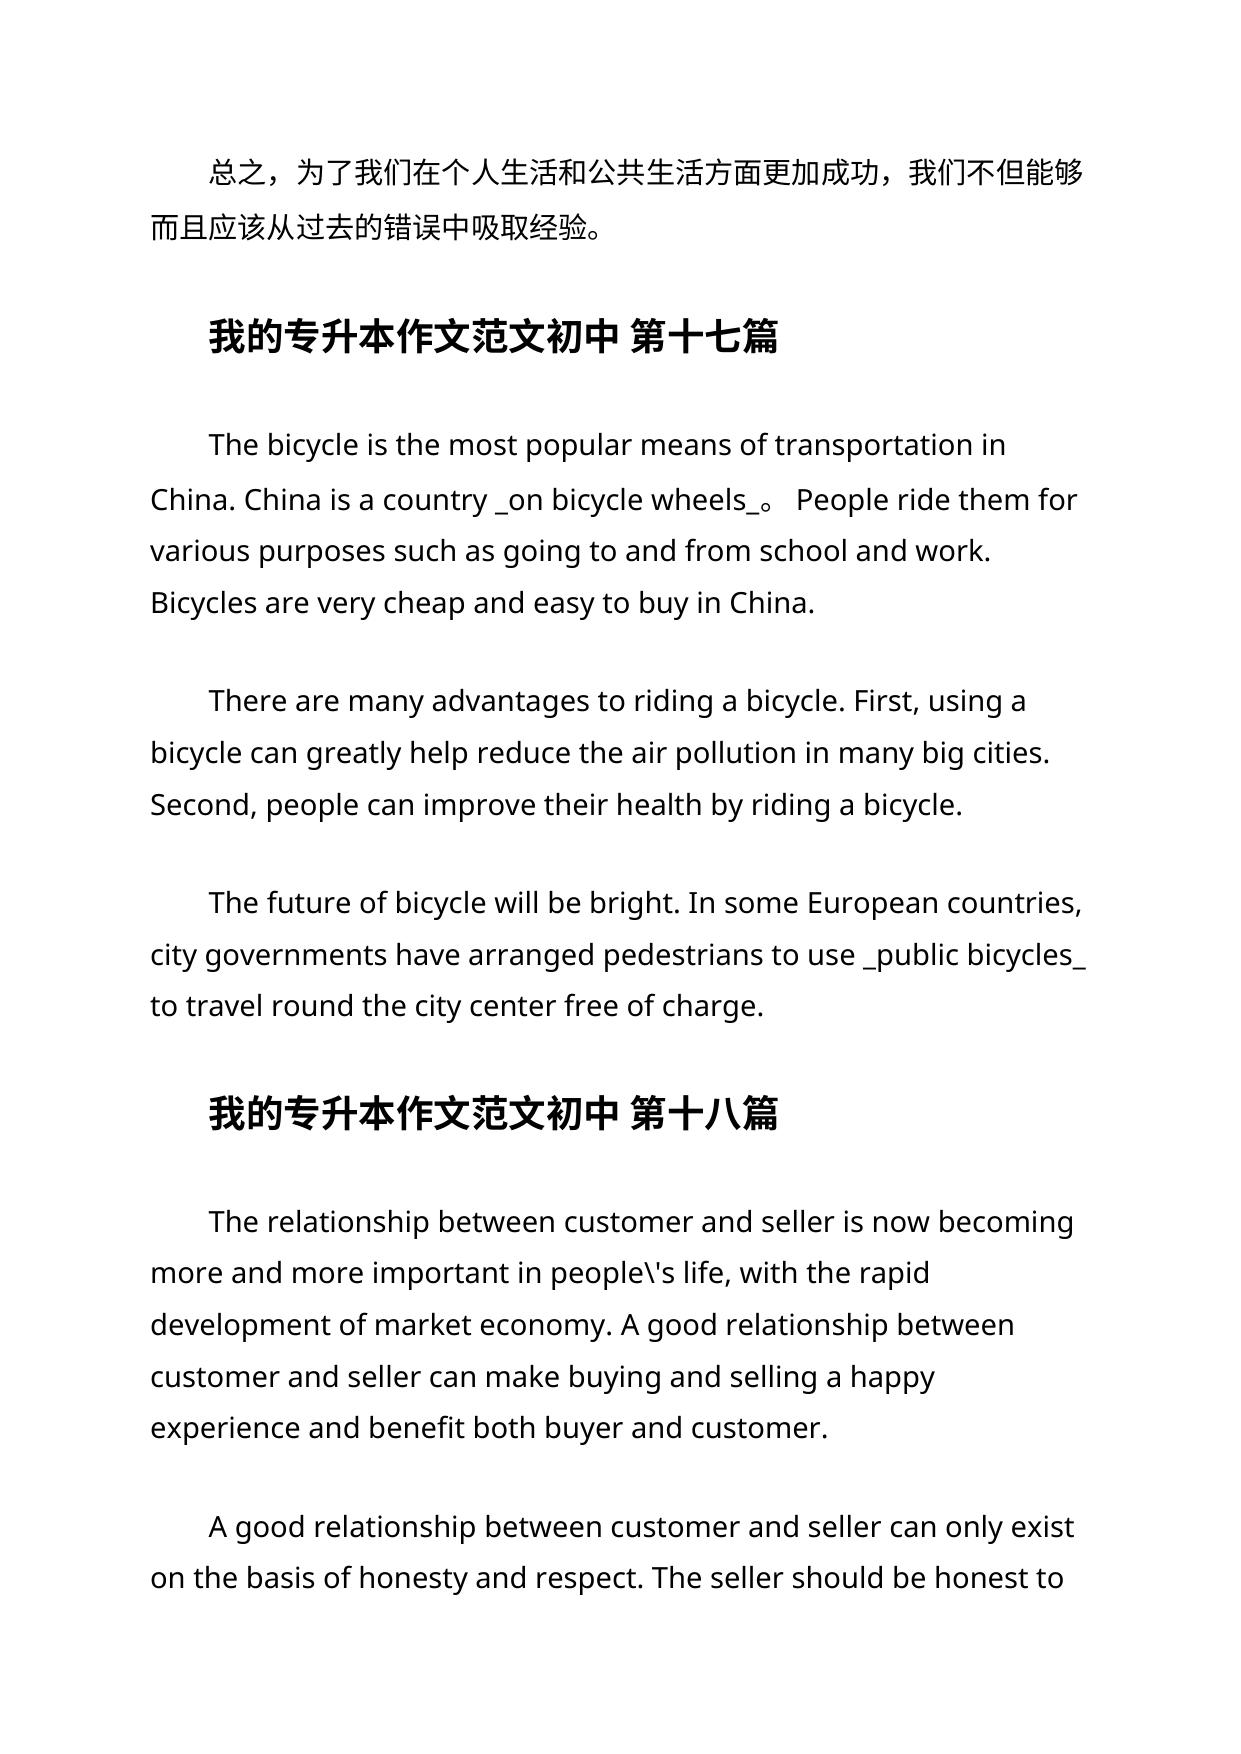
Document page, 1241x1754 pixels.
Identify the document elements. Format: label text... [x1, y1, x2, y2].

text 我的专升本作文范文初中 第十七篇 [150, 307, 1090, 361]
text 总之，为了我们在个人生活和公共生活方面更加成功，我们不但能够而且应该从过去的错误中吸取经验。 [150, 150, 1090, 247]
text The future of bicycle will be bright. In some European countries, city governments have arranged pedestrians to use _public bicycles_ to travel round the city center free of charge. [150, 882, 1090, 1025]
text The relationship between customer and seller is now becoming more and more important in people\'s life, with the rapid development of market economy. A good relationship between customer and seller can make buying and selling a happy experience and benefit both buyer and customer. [150, 1201, 1090, 1447]
text 我的专升本作文范文初中 第十八篇 [150, 1084, 1090, 1138]
text The bicycle is the most popular means of transportation in China. China is a country _on bicycle wheels_。 People ride them for various purposes such as going to and from school and work. Bicycles are very cheap and easy to buy in China. [150, 424, 1090, 622]
text There are many advantages to riding a bicycle. First, using a bicycle can greatly help reduce the air pollution in many big cities. Second, people can improve their health by riding a bicycle. [150, 681, 1090, 823]
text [150, 1506, 1090, 1597]
